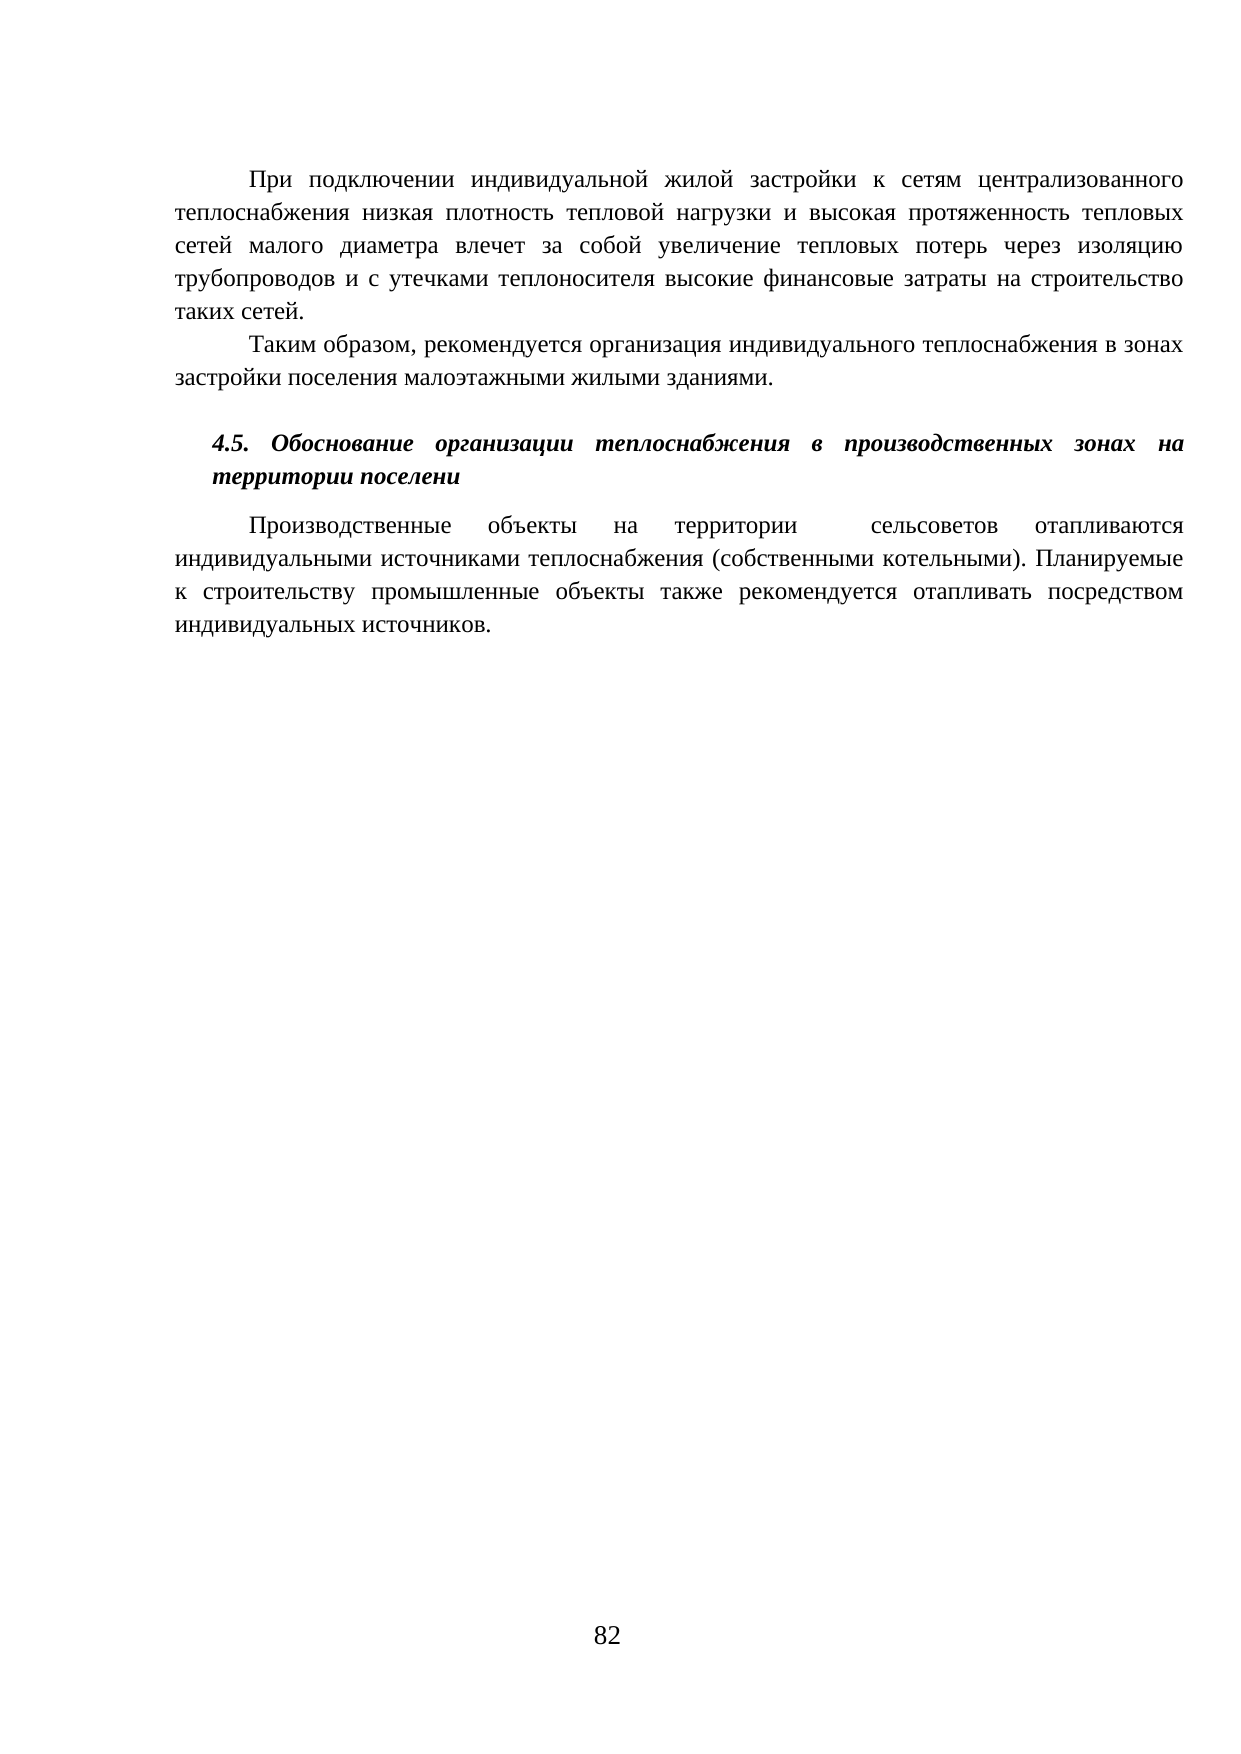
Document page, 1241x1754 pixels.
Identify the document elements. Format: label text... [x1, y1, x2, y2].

text При подключении индивидуальной жилой застройки к сетям централизованного теплоснабжения низкая плотность тепловой нагрузки и высокая протяженность тепловых сетей малого диаметра влечет за собой увеличение тепловых потерь через изоляцию трубопроводов и с утечками теплоносителя высокие финансовые затраты на строительство таких сетей. [174, 164, 1184, 325]
text Таким образом, рекомендуется организация индивидуального теплоснабжения в зонах застройки поселения малоэтажными жилыми зданиями. [174, 329, 1184, 391]
text 4.5. Обоснование организации теплоснабжения в производственных зонах на территории поселени [212, 428, 1184, 490]
text Производственные объекты на территории сельсоветов отапливаются индивидуальными источниками теплоснабжения (собственными котельными). Планируемые к строительству промышленные объекты также рекомендуется отапливать посредством индивидуальных источников. [174, 510, 1184, 638]
